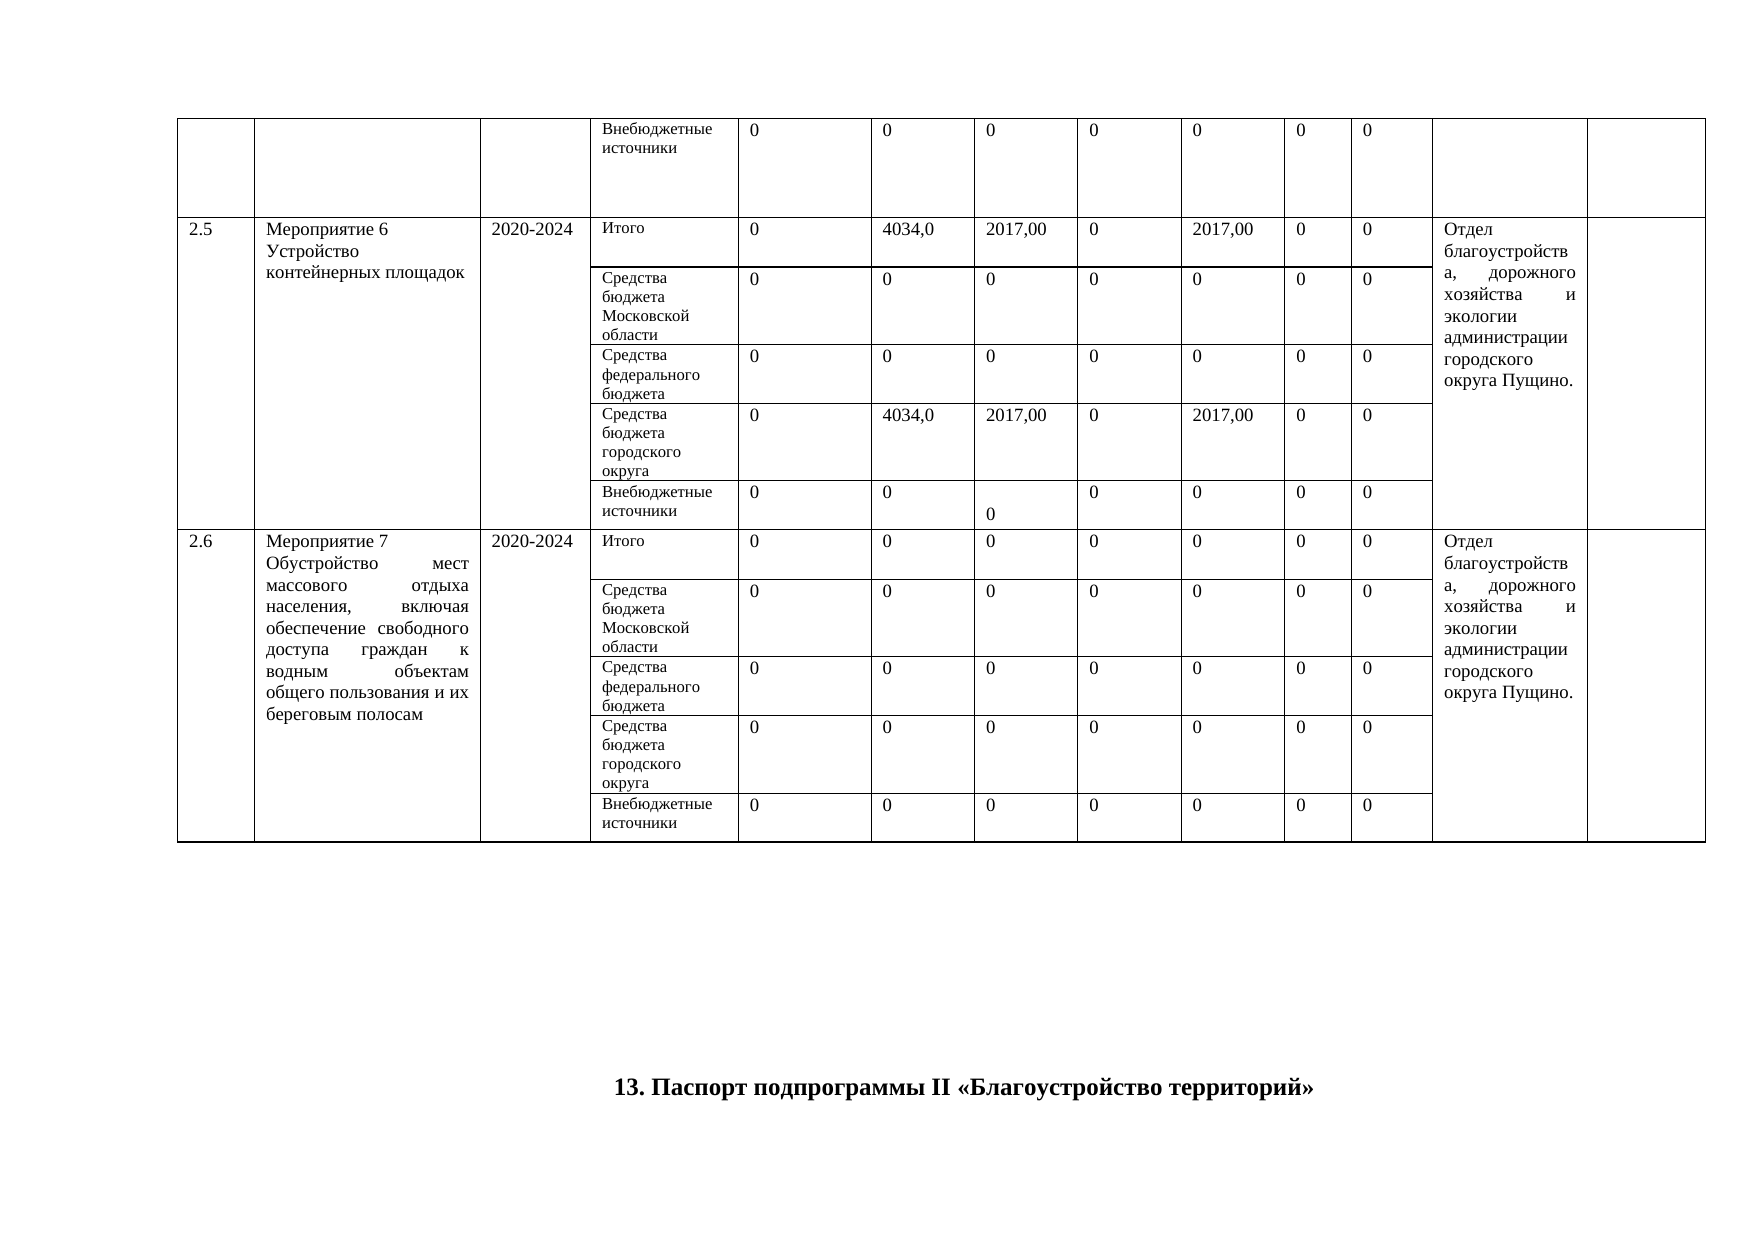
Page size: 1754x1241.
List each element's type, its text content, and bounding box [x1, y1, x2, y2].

table_cell 0 [872, 481, 974, 529]
table_cell 0 [872, 530, 974, 578]
table_cell 2.5 [178, 218, 254, 529]
table_cell 0 [1078, 345, 1181, 403]
table_cell 0 [1078, 404, 1181, 480]
table_cell 0 [1182, 716, 1284, 792]
table_cell 0 [872, 716, 974, 792]
table_cell 2017,00 [1182, 404, 1284, 480]
table_cell Средства федерального бюджета [591, 345, 738, 403]
table_cell 0 [739, 580, 871, 656]
table_cell Мероприятие 6 Устройство контейнерных площадок [255, 218, 480, 529]
table_cell 0 [975, 119, 1077, 217]
table_cell 0 [1352, 345, 1432, 403]
table_cell 0 [1285, 268, 1351, 344]
table_cell 0 [1078, 657, 1181, 715]
table_cell Средства бюджета городского округа [591, 716, 738, 792]
table_cell 0 [1078, 268, 1181, 344]
table_cell 0 [1352, 530, 1432, 578]
table_cell 0 [1352, 404, 1432, 480]
table_cell 2017,00 [1182, 218, 1284, 266]
table_cell 4034,0 [872, 218, 974, 266]
table_cell 0 [1285, 794, 1351, 841]
table_cell 0 [975, 580, 1077, 656]
table_cell 0 [975, 481, 1077, 529]
table_cell 0 [872, 119, 974, 217]
table_cell Средства федерального бюджета [591, 657, 738, 715]
table_cell 0 [739, 218, 871, 266]
table_cell 0 [739, 119, 871, 217]
table_cell 0 [739, 716, 871, 792]
table_cell 0 [1285, 218, 1351, 266]
table_cell 0 [872, 794, 974, 841]
table_cell 0 [1182, 345, 1284, 403]
table_cell 0 [1182, 119, 1284, 217]
table_cell 0 [1285, 404, 1351, 480]
table_cell 2.6 [178, 530, 254, 841]
table_cell 0 [1352, 119, 1432, 217]
table_cell 0 [739, 530, 871, 578]
table_cell 0 [1352, 657, 1432, 715]
table_cell 0 [1352, 580, 1432, 656]
table_cell 2020-2024 [481, 530, 590, 841]
table_cell 0 [1352, 716, 1432, 792]
table_cell 0 [1182, 794, 1284, 841]
text 13. Паспорт подпрограммы II «Благоустройство территорий» [233, 1072, 1695, 1101]
table_cell 0 [1285, 580, 1351, 656]
table_cell 0 [975, 530, 1077, 578]
table_cell 0 [1078, 794, 1181, 841]
table_cell 2020-2024 [481, 218, 590, 529]
table_cell 0 [1078, 530, 1181, 578]
table_cell 0 [975, 657, 1077, 715]
table_cell 0 [975, 716, 1077, 792]
table_cell 0 [739, 481, 871, 529]
table_cell 0 [872, 268, 974, 344]
table_cell 0 [1352, 794, 1432, 841]
table_cell 2017,00 [975, 404, 1077, 480]
table_cell 0 [739, 268, 871, 344]
table_cell [1588, 530, 1705, 841]
table_cell [1588, 218, 1705, 529]
table_cell 0 [1285, 657, 1351, 715]
table_cell 0 [1352, 268, 1432, 344]
table_cell Отдел благоустройства, дорожного хозяйства и экологии администрации городского округа Пущино. [1433, 530, 1587, 841]
table_cell Итого [591, 218, 738, 266]
table_cell 0 [975, 268, 1077, 344]
table_cell 0 [1352, 481, 1432, 529]
table_cell 0 [1182, 657, 1284, 715]
table_cell 0 [1285, 481, 1351, 529]
table_cell Средства бюджета Московской области [591, 580, 738, 656]
table_cell 0 [1078, 481, 1181, 529]
table_cell 0 [872, 657, 974, 715]
table_cell 4034,0 [872, 404, 974, 480]
table_cell Итого [591, 530, 738, 578]
table_cell Внебюджетные источники [591, 481, 738, 529]
table_cell 0 [1182, 268, 1284, 344]
table_cell 0 [1285, 345, 1351, 403]
table_cell 0 [1078, 716, 1181, 792]
table_cell 0 [1078, 218, 1181, 266]
table_cell 0 [1285, 716, 1351, 792]
table_cell 0 [975, 794, 1077, 841]
table_cell 0 [739, 345, 871, 403]
table_cell 0 [739, 794, 871, 841]
table_cell Средства бюджета Московской области [591, 268, 738, 344]
table_cell 0 [1285, 530, 1351, 578]
table_cell 0 [1285, 119, 1351, 217]
table_cell 0 [1182, 580, 1284, 656]
table_cell 0 [739, 657, 871, 715]
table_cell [1433, 218, 1587, 529]
table_cell 0 [975, 345, 1077, 403]
table_cell 0 [1078, 580, 1181, 656]
table_cell 0 [1182, 530, 1284, 578]
table_cell 0 [1352, 218, 1432, 266]
table_cell Средства бюджета городского округа [591, 404, 738, 480]
table_cell Внебюджетные источники [591, 794, 738, 841]
table_cell 0 [872, 580, 974, 656]
table_cell 2017,00 [975, 218, 1077, 266]
table_cell 0 [739, 404, 871, 480]
table_cell 0 [1182, 481, 1284, 529]
table_cell 0 [872, 345, 974, 403]
table_cell Мероприятие 7 Обустройство мест массового отдыха населения, включая обеспечение свободного доступа граждан к водным объектам общего пользования и их береговым полосам [255, 530, 480, 841]
table_cell Внебюджетные источники [591, 119, 738, 217]
table_cell 0 [1078, 119, 1181, 217]
